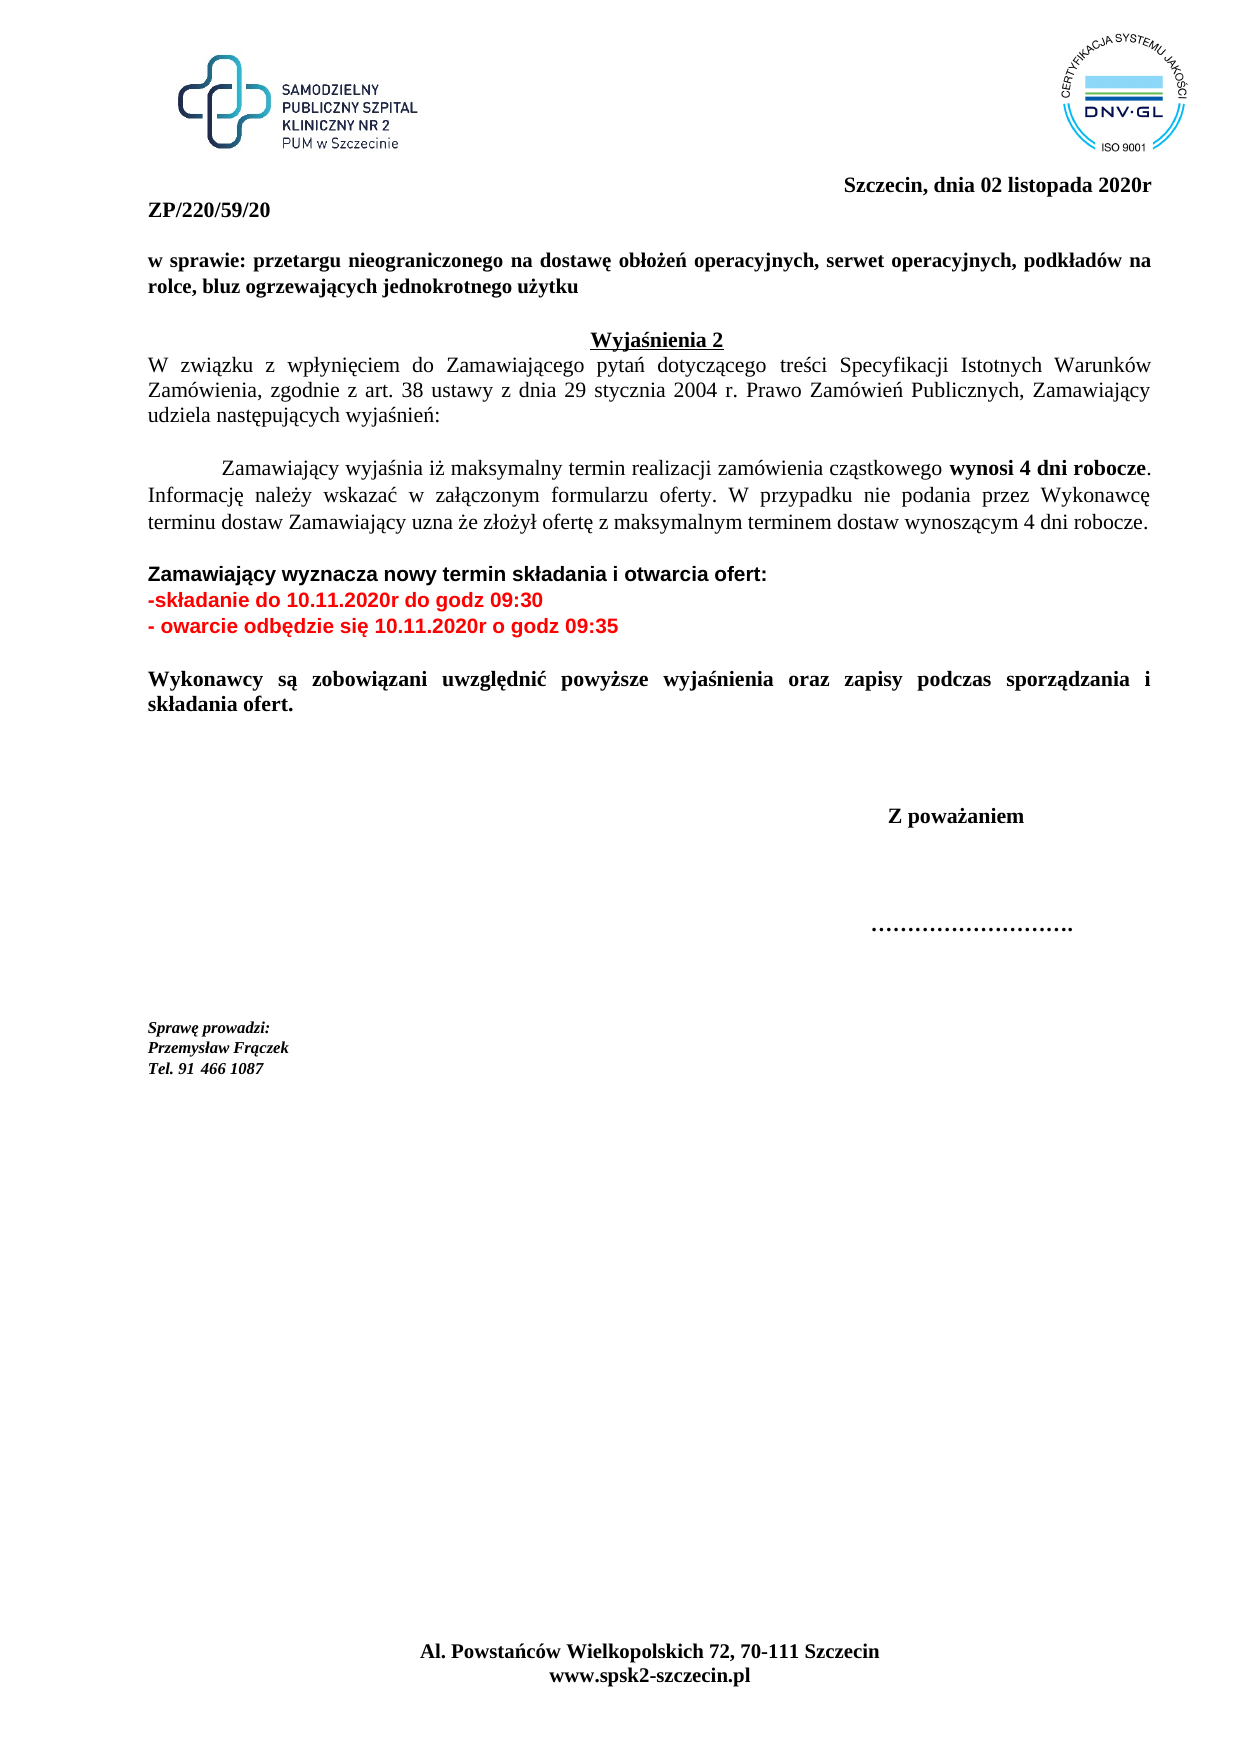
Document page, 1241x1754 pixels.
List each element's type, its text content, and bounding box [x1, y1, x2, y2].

text Zamawiający wyjaśnia iż maksymalny termin realizacji zamówienia cząstkowego wynosi 4 dni robocze. Informację należy wskazać w załączonym formularzu oferty. W przypadku nie podania przez Wykonawcę terminu dostaw Zamawiający uzna że złożył ofertę z maksymalnym terminem dostaw wynoszącym 4 dni robocze. [148, 455, 1152, 534]
text Z poważaniem [148, 803, 1152, 828]
text - owarcie odbędzie się 10.11.2020r o godz 09:35 [148, 614, 1152, 638]
text Zamawiający wyznacza nowy termin składania i otwarcia ofert: [148, 562, 1152, 586]
text W związku z wpłynięciem do Zamawiającego pytań dotyczącego treści Specyfikacji Istotnych Warunków Zamówienia, zgodnie z art. 38 ustawy z dnia 29 stycznia 2004 r. Prawo Zamówień Publicznych, Zamawiający udziela następujących wyjaśnień: [148, 352, 1152, 428]
text Sprawę prowadzi: [148, 1018, 1152, 1037]
picture [152, 29, 442, 173]
text Przemysław Frączek [148, 1038, 1152, 1057]
text Wyjaśnienia 2 [148, 327, 1152, 352]
text w sprawie: przetargu nieograniczonego na dostawę obłożeń operacyjnych, serwet operacyjnych, podkładów na rolce, bluz ogrzewających jednokrotnego użytku [148, 248, 1152, 298]
text -składanie do 10.11.2020r do godz 09:30 [148, 588, 1152, 612]
text ………………………. [148, 911, 1152, 936]
text ZP/220/59/20 [148, 197, 1152, 223]
text Szczecin, dnia 02 listopada 2020r [148, 172, 1152, 197]
text Wykonawcy są zobowiązani uwzględnić powyższe wyjaśnienia oraz zapisy podczas sporządzania i składania ofert. [148, 666, 1152, 716]
text Tel. 91 466 1087 [148, 1059, 1152, 1078]
